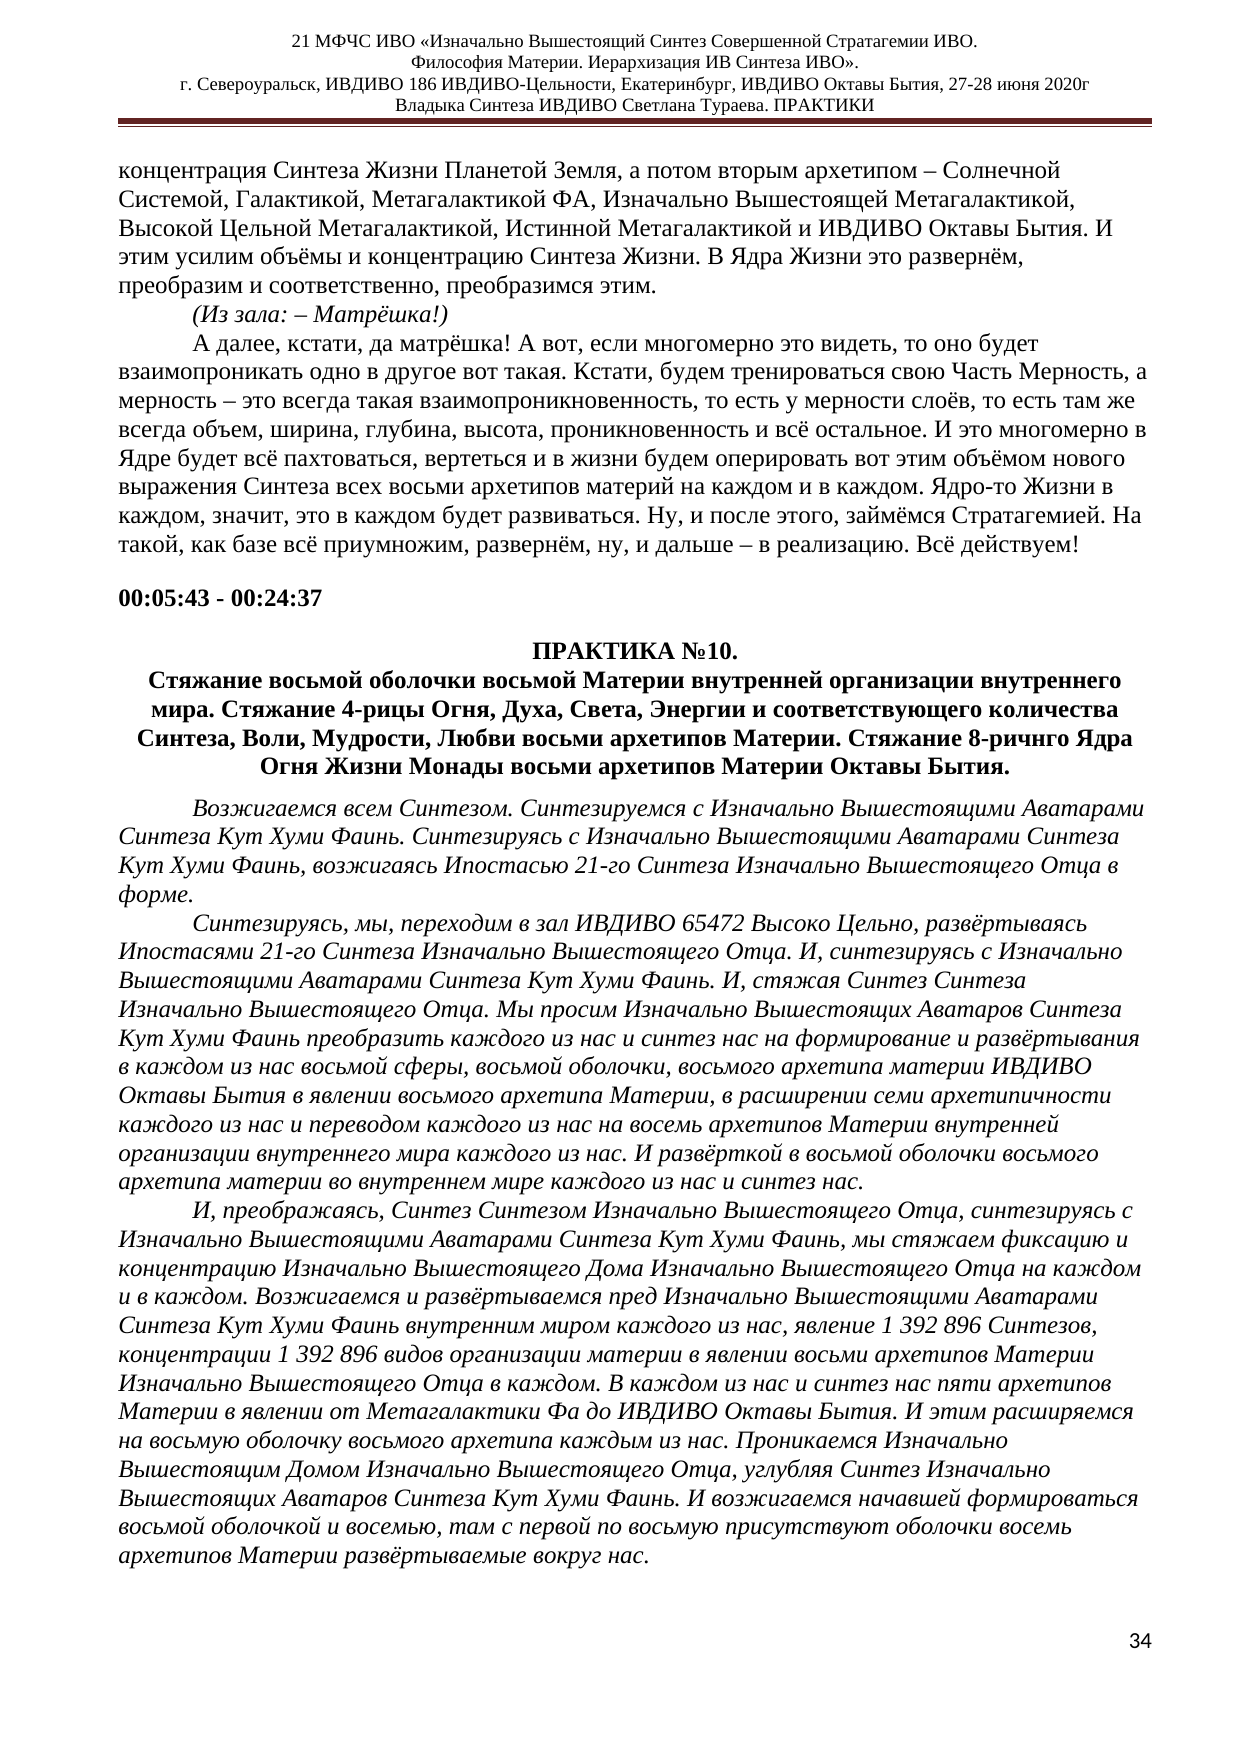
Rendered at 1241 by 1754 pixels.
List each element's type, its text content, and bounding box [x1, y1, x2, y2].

text А далее, кстати, да матрёшка! А вот, если многомерно это видеть, то оно будет взаимопроникать одно в другое вот такая. Кстати, будем тренироваться свою Часть Мерность, а мерность – это всегда такая взаимопроникновенность, то есть у мерности слоёв, то есть там же всегда объем, ширина, глубина, высота, проникновенность и всё остальное. И это многомерно в Ядре будет всё пахтоваться, вертеться и в жизни будем оперировать вот этим объёмом нового выражения Синтеза всех восьми архетипов материй на каждом и в каждом. Ядро-то Жизни в каждом, значит, это в каждом будет развиваться. Ну, и после этого, займёмся Стратагемией. На такой, как базе всё приумножим, развернём, ну, и дальше – в реализацию. Всё действуем! [118, 328, 1152, 558]
text ПРАКТИКА №10. [118, 636, 1152, 665]
text Возжигаемся всем Синтезом. Синтезируемся с Изначально Вышестоящими Аватарами Синтеза Кут Хуми Фаинь. Синтезируясь с Изначально Вышестоящими Аватарами Синтеза Кут Хуми Фаинь, возжигаясь Ипостасью 21-го Синтеза Изначально Вышестоящего Отца в форме. [118, 793, 1152, 908]
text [118, 155, 1152, 299]
text Стяжание восьмой оболочки восьмой Материи внутренней организации внутреннего мира. Стяжание 4-рицы Огня, Духа, Света, Энергии и соответствующего количества Синтеза, Воли, Мудрости, Любви восьми архетипов Материи. Стяжание 8-ричнго Ядра Огня Жизни Монады восьми архетипов Материи Октавы Бытия. [118, 665, 1152, 780]
text 00:05:43 - 00:24:37 [118, 583, 1152, 611]
text Синтезируясь, мы, переходим в зал ИВДИВО 65472 Высоко Цельно, развёртываясь Ипостасями 21-го Синтеза Изначально Вышестоящего Отца. И, синтезируясь с Изначально Вышестоящими Аватарами Синтеза Кут Хуми Фаинь. И, стяжая Синтез Синтеза Изначально Вышестоящего Отца. Мы просим Изначально Вышестоящих Аватаров Синтеза Кут Хуми Фаинь преобразить каждого из нас и синтез нас на формирование и развёртывания в каждом из нас восьмой сферы, восьмой оболочки, восьмого архетипа материи ИВДИВО Октавы Бытия в явлении восьмого архетипа Материи, в расширении семи архетипичности каждого из нас и переводом каждого из нас на восемь архетипов Материи внутренней организации внутреннего мира каждого из нас. И развёрткой в восьмой оболочки восьмого архетипа материи во внутреннем мире каждого из нас и синтез нас. [118, 908, 1152, 1195]
text (Из зала: – Матрёшка!) [118, 299, 1152, 328]
text И, преображаясь, Синтез Синтезом Изначально Вышестоящего Отца, синтезируясь с Изначально Вышестоящими Аватарами Синтеза Кут Хуми Фаинь, мы стяжаем фиксацию и концентрацию Изначально Вышестоящего Дома Изначально Вышестоящего Отца на каждом и в каждом. Возжигаемся и развёртываемся пред Изначально Вышестоящими Аватарами Синтеза Кут Хуми Фаинь внутренним миром каждого из нас, явление 1 392 896 Синтезов, концентрации 1 392 896 видов организации материи в явлении восьми архетипов Материи Изначально Вышестоящего Отца в каждом. В каждом из нас и синтез нас пяти архетипов Материи в явлении от Метагалактики Фа до ИВДИВО Октавы Бытия. И этим расширяемся на восьмую оболочку восьмого архетипа каждым из нас. Проникаемся Изначально Вышестоящим Домом Изначально Вышестоящего Отца, углубляя Синтез Изначально Вышестоящих Аватаров Синтеза Кут Хуми Фаинь. И возжигаемся начавшей формироваться восьмой оболочкой и восемью, там с первой по восьмую присутствуют оболочки восемь архетипов Материи развёртываемые вокруг нас. [118, 1195, 1152, 1569]
